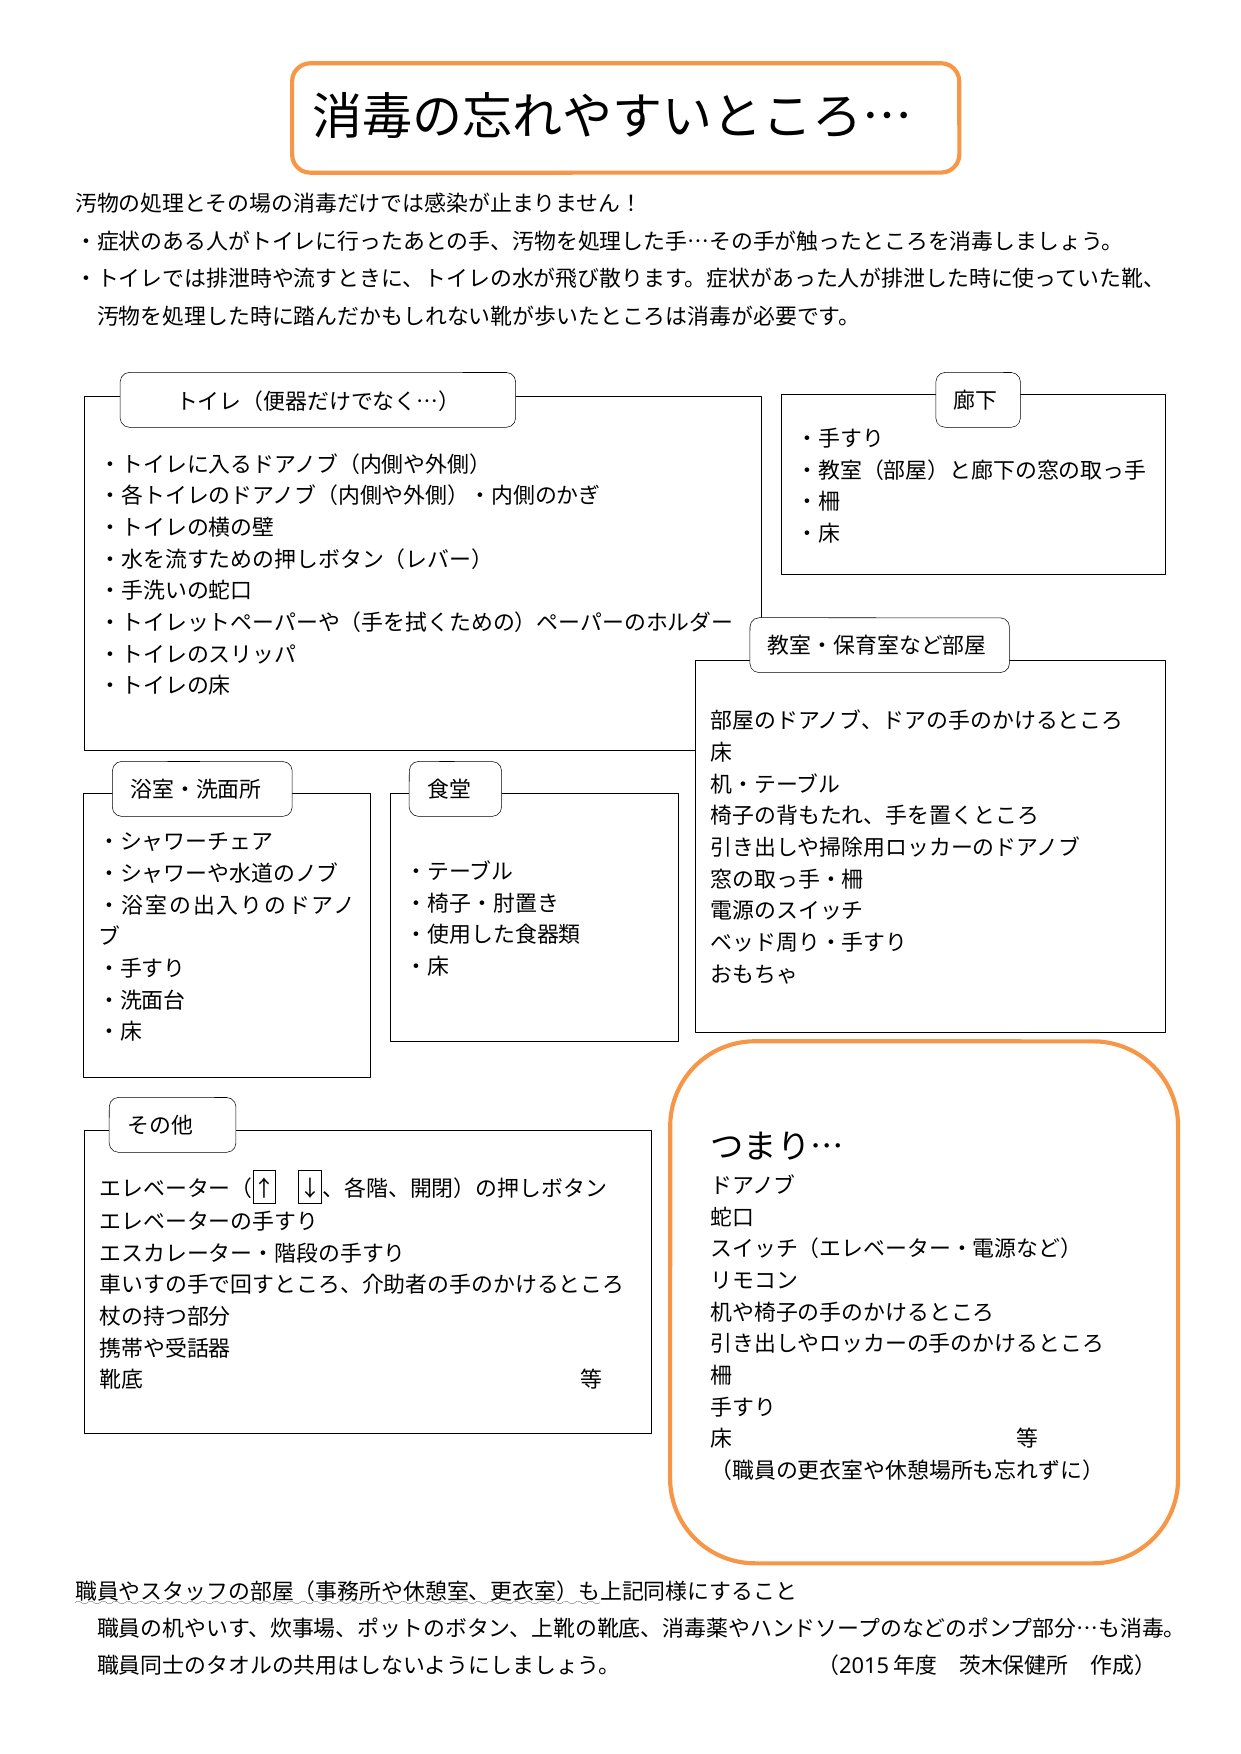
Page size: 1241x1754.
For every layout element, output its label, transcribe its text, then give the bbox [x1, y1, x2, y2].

text 職員同士のタオルの共用はしないようにしましょう。 （2015年度 茨木保健所 作成） [75, 1646, 1165, 1683]
text ・トイレでは排泄時や流すときに、トイレの水が飛び散ります。症状があった人が排泄した時に使っていた靴、汚物を処理した時に踏んだかもしれない靴が歩いたところは消毒が必要です。 [75, 258, 1165, 333]
text 職員やスタッフの部屋（事務所や休憩室、更衣室）も上記同様にすること [75, 1571, 1165, 1608]
text 職員の机やいす、炊事場、ポットのボタン、上靴の靴底、消毒薬やハンドソープのなどのポンプ部分…も消毒。 [75, 1608, 1165, 1646]
text ・症状のある人がトイレに行ったあとの手、汚物を処理した手…その手が触ったところを消毒しましょう。 [75, 221, 1165, 258]
text 汚物の処理とその場の消毒だけでは感染が止まりません！ [75, 183, 1165, 221]
